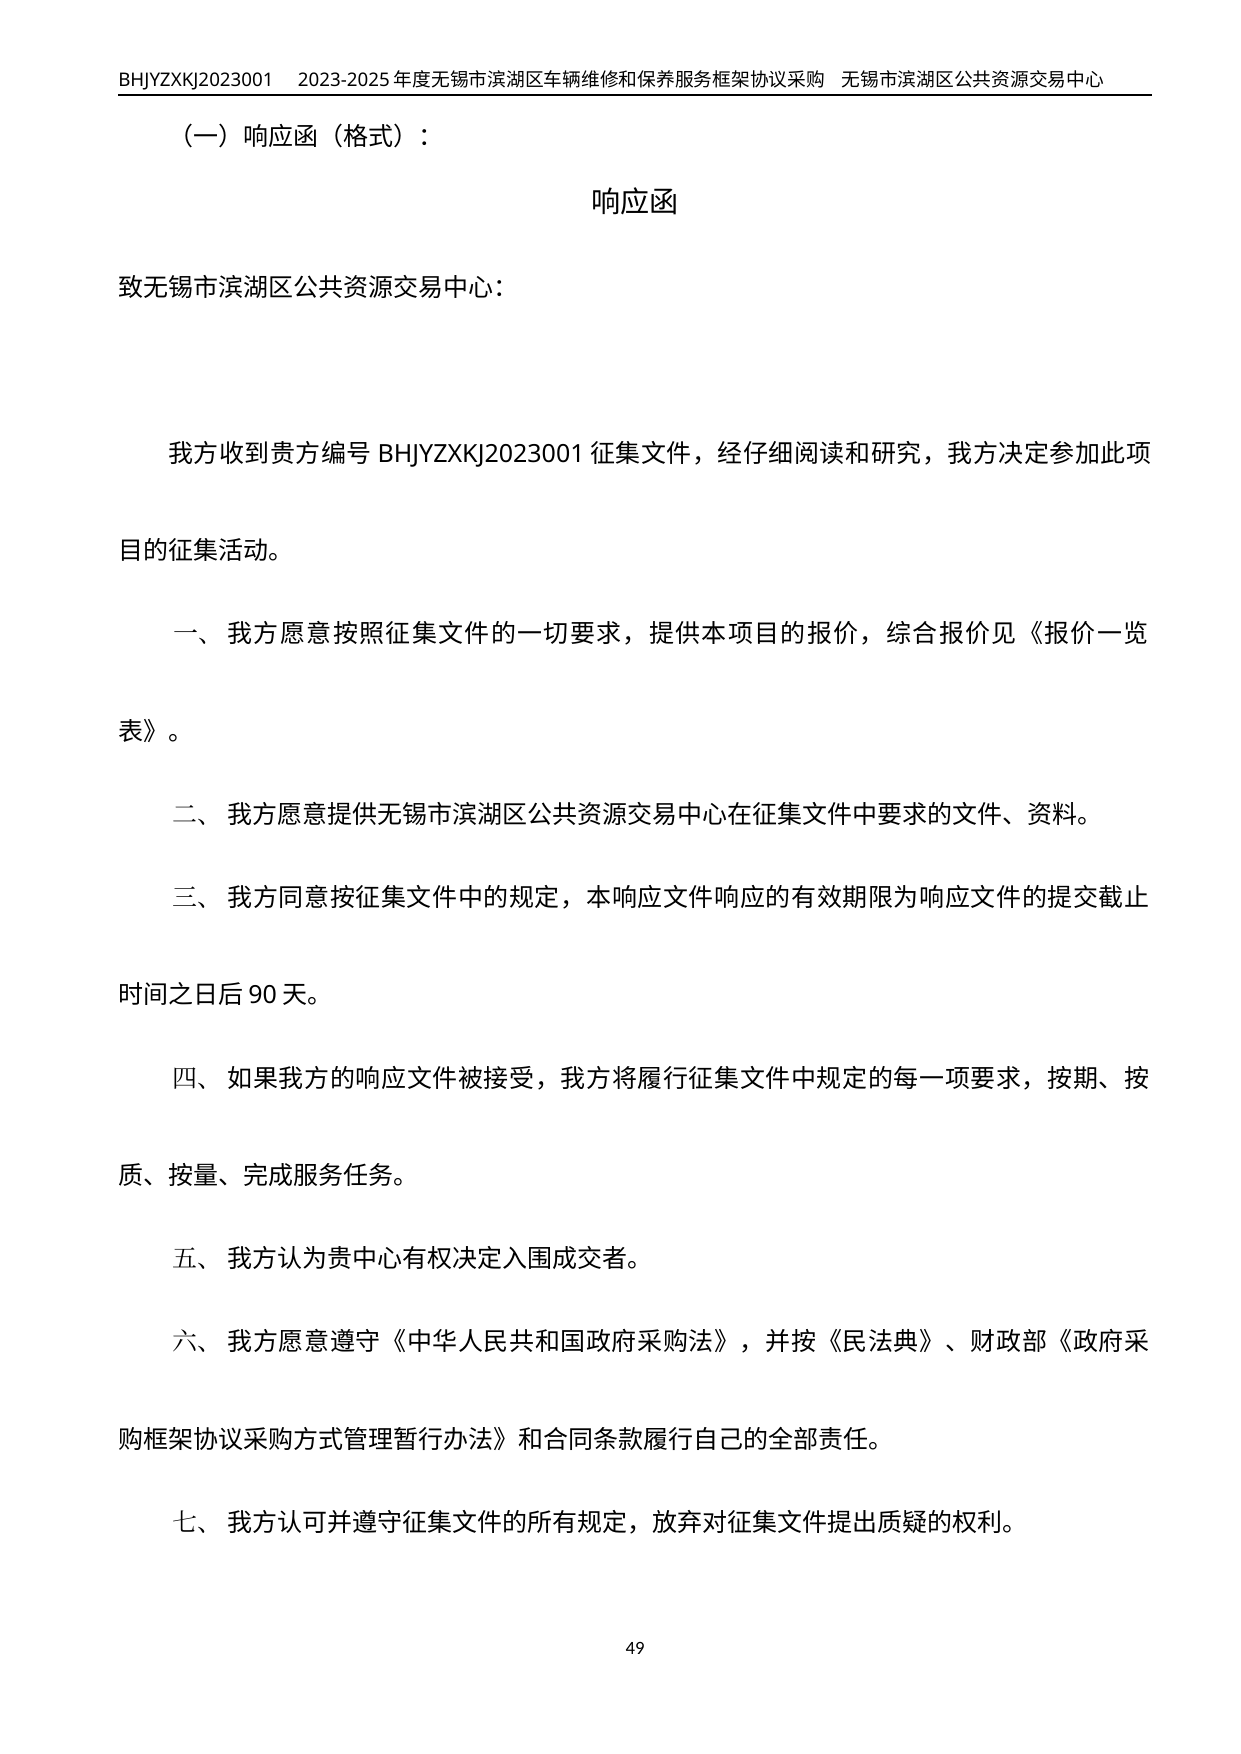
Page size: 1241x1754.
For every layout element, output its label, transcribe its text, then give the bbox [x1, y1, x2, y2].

list 我方同意按征集文件中的规定，本响应文件响应的有效期限为响应文件的提交截止时间之日后90天。 [118, 863, 1152, 1026]
text （一）响应函（格式）： [118, 102, 1152, 167]
list 如果我方的响应文件被接受，我方将履行征集文件中规定的每一项要求，按期、按质、按量、完成服务任务。 [118, 1044, 1152, 1206]
list 我方愿意提供无锡市滨湖区公共资源交易中心在征集文件中要求的文件、资料。 [118, 780, 1152, 845]
text 我方收到贵方编号BHJYZXKJ2023001征集文件，经仔细阅读和研究，我方决定参加此项目的征集活动。 [118, 419, 1152, 581]
text 响应函 [118, 167, 1152, 232]
text 致无锡市滨湖区公共资源交易中心： [118, 253, 1152, 318]
list 我方愿意按照征集文件的一切要求，提供本项目的报价，综合报价见《报价一览表》。 [118, 599, 1152, 762]
list 我方认可并遵守征集文件的所有规定，放弃对征集文件提出质疑的权利。 [118, 1488, 1152, 1553]
list 我方愿意遵守《中华人民共和国政府采购法》，并按《民法典》、财政部《政府采购框架协议采购方式管理暂行办法》和合同条款履行自己的全部责任。 [118, 1307, 1152, 1470]
list 我方认为贵中心有权决定入围成交者。 [118, 1224, 1152, 1289]
